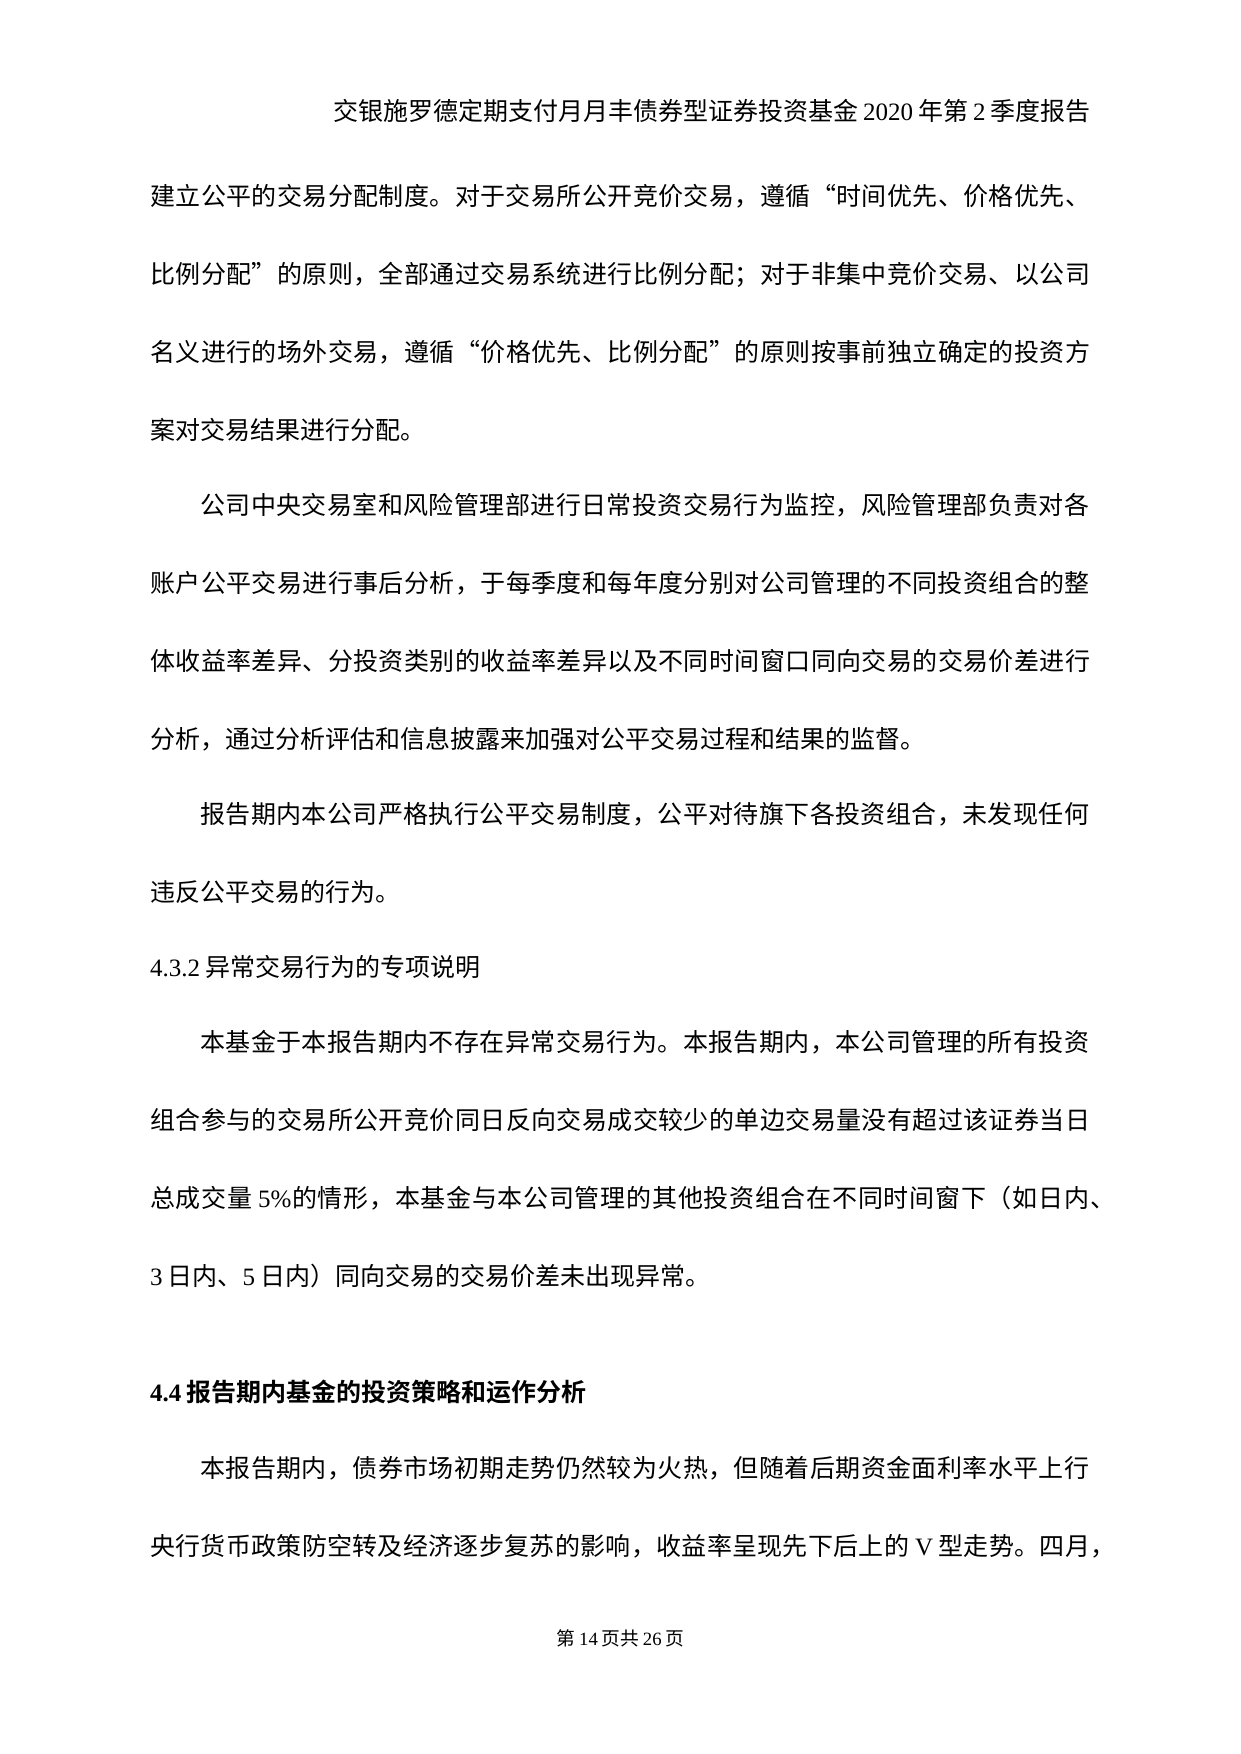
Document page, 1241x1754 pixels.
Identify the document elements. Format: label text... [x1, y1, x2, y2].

text 本基金于本报告期内不存在异常交易行为。本报告期内，本公司管理的所有投资组合参与的交易所公开竞价同日反向交易成交较少的单边交易量没有超过该证券当日总成交量5%的情形，本基金与本公司管理的其他投资组合在不同时间窗下（如日内、3日内、5日内）同向交易的交易价差未出现异常。 [150, 1008, 1090, 1307]
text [150, 162, 1090, 461]
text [150, 1434, 1090, 1577]
text 4.4报告期内基金的投资策略和运作分析 [150, 1358, 1090, 1423]
text 公司中央交易室和风险管理部进行日常投资交易行为监控，风险管理部负责对各账户公平交易进行事后分析，于每季度和每年度分别对公司管理的不同投资组合的整体收益率差异、分投资类别的收益率差异以及不同时间窗口同向交易的交易价差进行分析，通过分析评估和信息披露来加强对公平交易过程和结果的监督。 [150, 471, 1090, 770]
text 4.3.2异常交易行为的专项说明 [150, 933, 1090, 998]
text 报告期内本公司严格执行公平交易制度，公平对待旗下各投资组合，未发现任何违反公平交易的行为。 [150, 780, 1090, 923]
